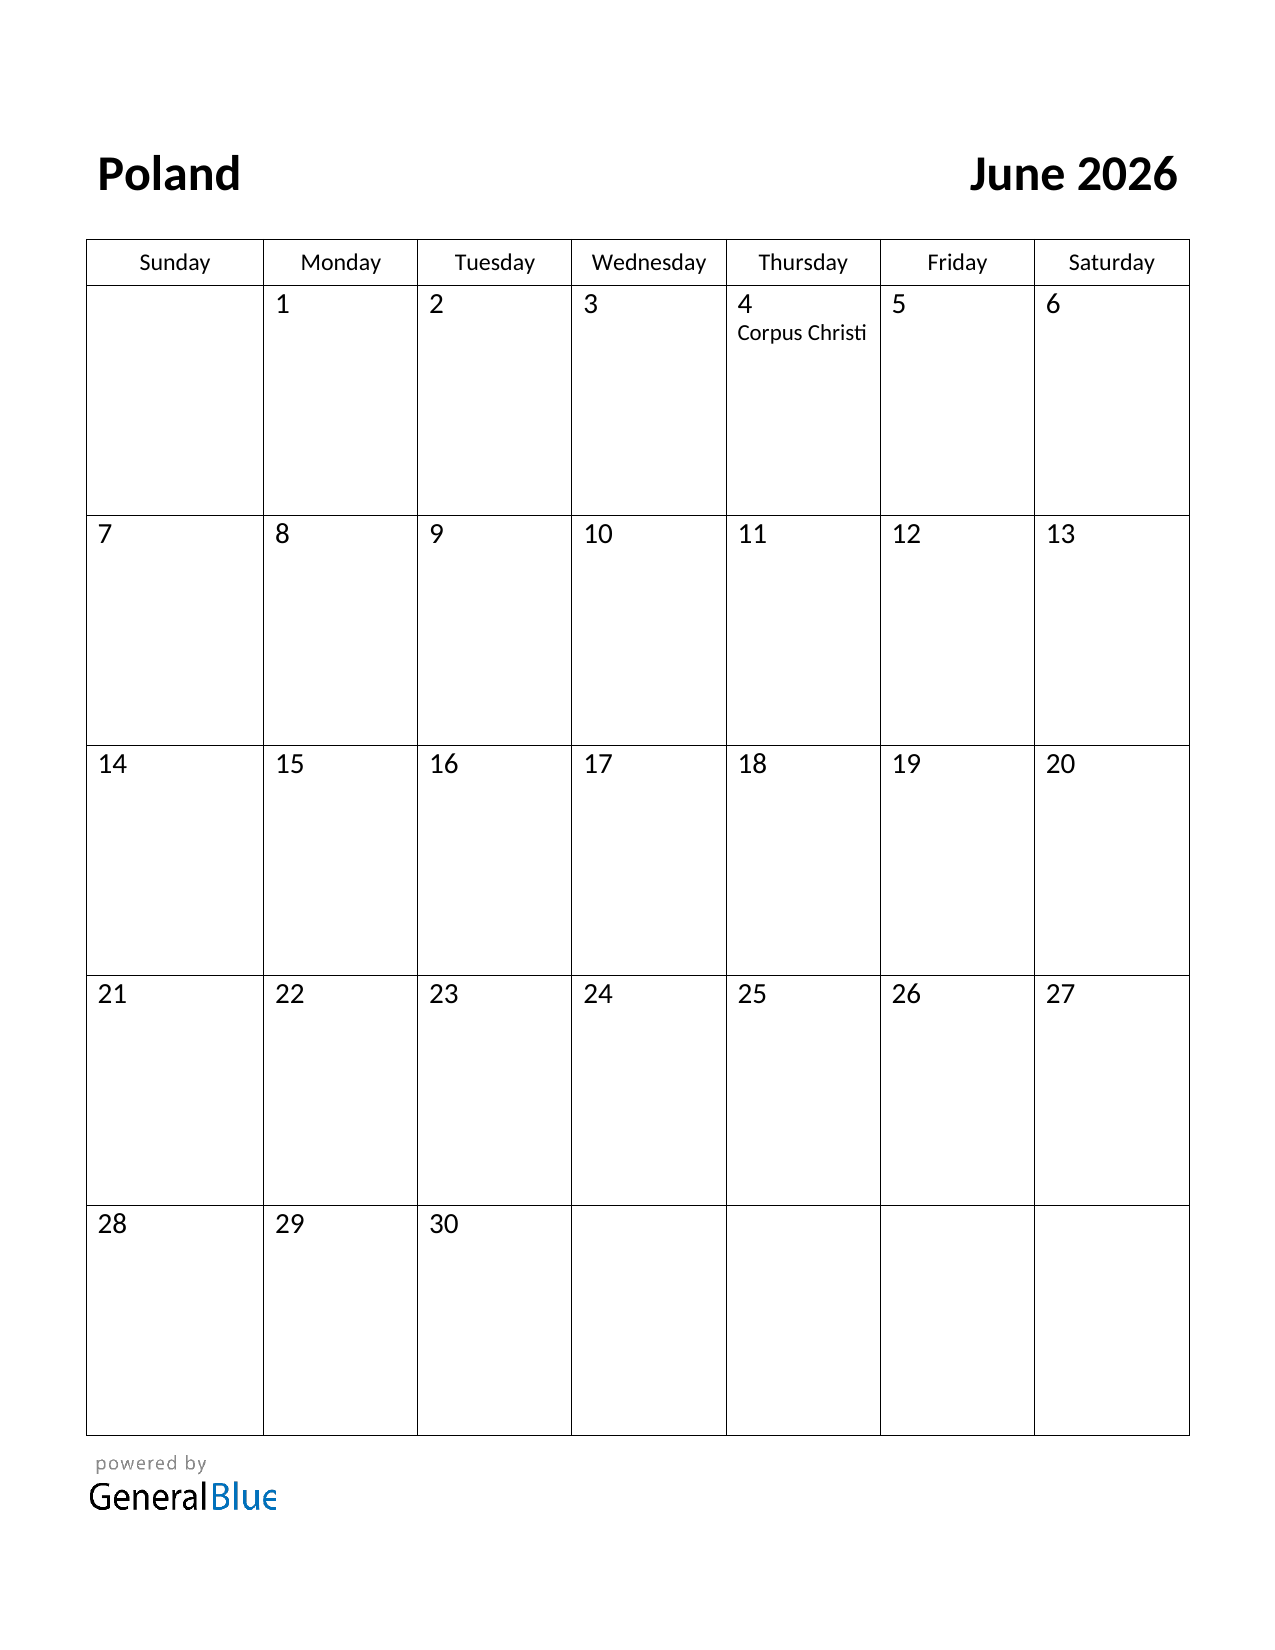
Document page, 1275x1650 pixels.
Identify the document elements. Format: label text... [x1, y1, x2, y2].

table_cell 29 [264, 1206, 417, 1238]
table_cell [881, 318, 1034, 514]
table_cell 14 [87, 746, 263, 778]
table_cell 24 [572, 976, 726, 1008]
table_cell 11 [727, 516, 880, 548]
table_cell [1035, 1206, 1189, 1238]
table_cell [418, 318, 571, 514]
table_cell [881, 778, 1034, 974]
table_cell 9 [418, 516, 571, 548]
table_cell Tuesday [418, 240, 571, 284]
table_cell 1 [264, 286, 417, 318]
table_cell [87, 318, 263, 514]
table_cell [418, 548, 571, 744]
table_cell [1035, 548, 1189, 744]
table_cell 17 [572, 746, 726, 778]
table_cell 4 [727, 286, 880, 318]
table_cell [418, 1238, 571, 1434]
table_cell 10 [572, 516, 726, 548]
table_cell 13 [1035, 516, 1189, 548]
table_cell [87, 1238, 263, 1434]
table_cell [881, 548, 1034, 744]
table_cell [572, 778, 726, 974]
table_cell Friday [881, 240, 1034, 284]
table_cell 21 [87, 976, 263, 1008]
table_cell 6 [1035, 286, 1189, 318]
table_cell [87, 778, 263, 974]
table_cell 16 [418, 746, 571, 778]
table_cell [572, 1238, 726, 1434]
picture [88, 1452, 276, 1515]
table_cell 5 [881, 286, 1034, 318]
table_cell [727, 1008, 880, 1204]
table_cell 30 [418, 1206, 571, 1238]
table_cell [1035, 1238, 1189, 1434]
table_cell [727, 1238, 880, 1434]
table_cell [87, 1008, 263, 1204]
table_cell [87, 286, 263, 318]
table_cell 19 [881, 746, 1034, 778]
table_cell 20 [1035, 746, 1189, 778]
table_cell 23 [418, 976, 571, 1008]
table_cell [727, 1206, 880, 1238]
table_cell [881, 1238, 1034, 1434]
table_cell 22 [264, 976, 417, 1008]
table_cell Thursday [727, 240, 880, 284]
table_cell [727, 548, 880, 744]
table_cell 8 [264, 516, 417, 548]
table_cell [418, 778, 571, 974]
table_cell [418, 1008, 571, 1204]
table_cell 27 [1035, 976, 1189, 1008]
table_cell Sunday [87, 240, 263, 284]
table_cell Corpus Christi [727, 318, 880, 514]
table_cell 15 [264, 746, 417, 778]
table_header June 2026 [572, 105, 1189, 239]
table_cell [264, 548, 417, 744]
table_cell [572, 318, 726, 514]
table_cell 7 [87, 516, 263, 548]
table_cell [1035, 778, 1189, 974]
table_cell [1035, 1008, 1189, 1204]
table_cell 25 [727, 976, 880, 1008]
table_cell 12 [881, 516, 1034, 548]
table_cell Saturday [1035, 240, 1189, 284]
table_cell [881, 1206, 1034, 1238]
table_cell [1035, 318, 1189, 514]
table_cell [86, 1436, 1189, 1534]
table_cell [572, 548, 726, 744]
table_cell 2 [418, 286, 571, 318]
table_cell [881, 1008, 1034, 1204]
table_cell [87, 548, 263, 744]
table_cell [264, 1008, 417, 1204]
table_cell 26 [881, 976, 1034, 1008]
table_cell 28 [87, 1206, 263, 1238]
table_cell [264, 778, 417, 974]
table_cell [727, 778, 880, 974]
table_cell [572, 1008, 726, 1204]
table_header Poland [86, 105, 572, 239]
table_cell Wednesday [572, 240, 726, 284]
table_cell 3 [572, 286, 726, 318]
table_cell [264, 318, 417, 514]
table_cell [264, 1238, 417, 1434]
table_cell 18 [727, 746, 880, 778]
table_cell [572, 1206, 726, 1238]
table_cell Monday [264, 240, 417, 284]
